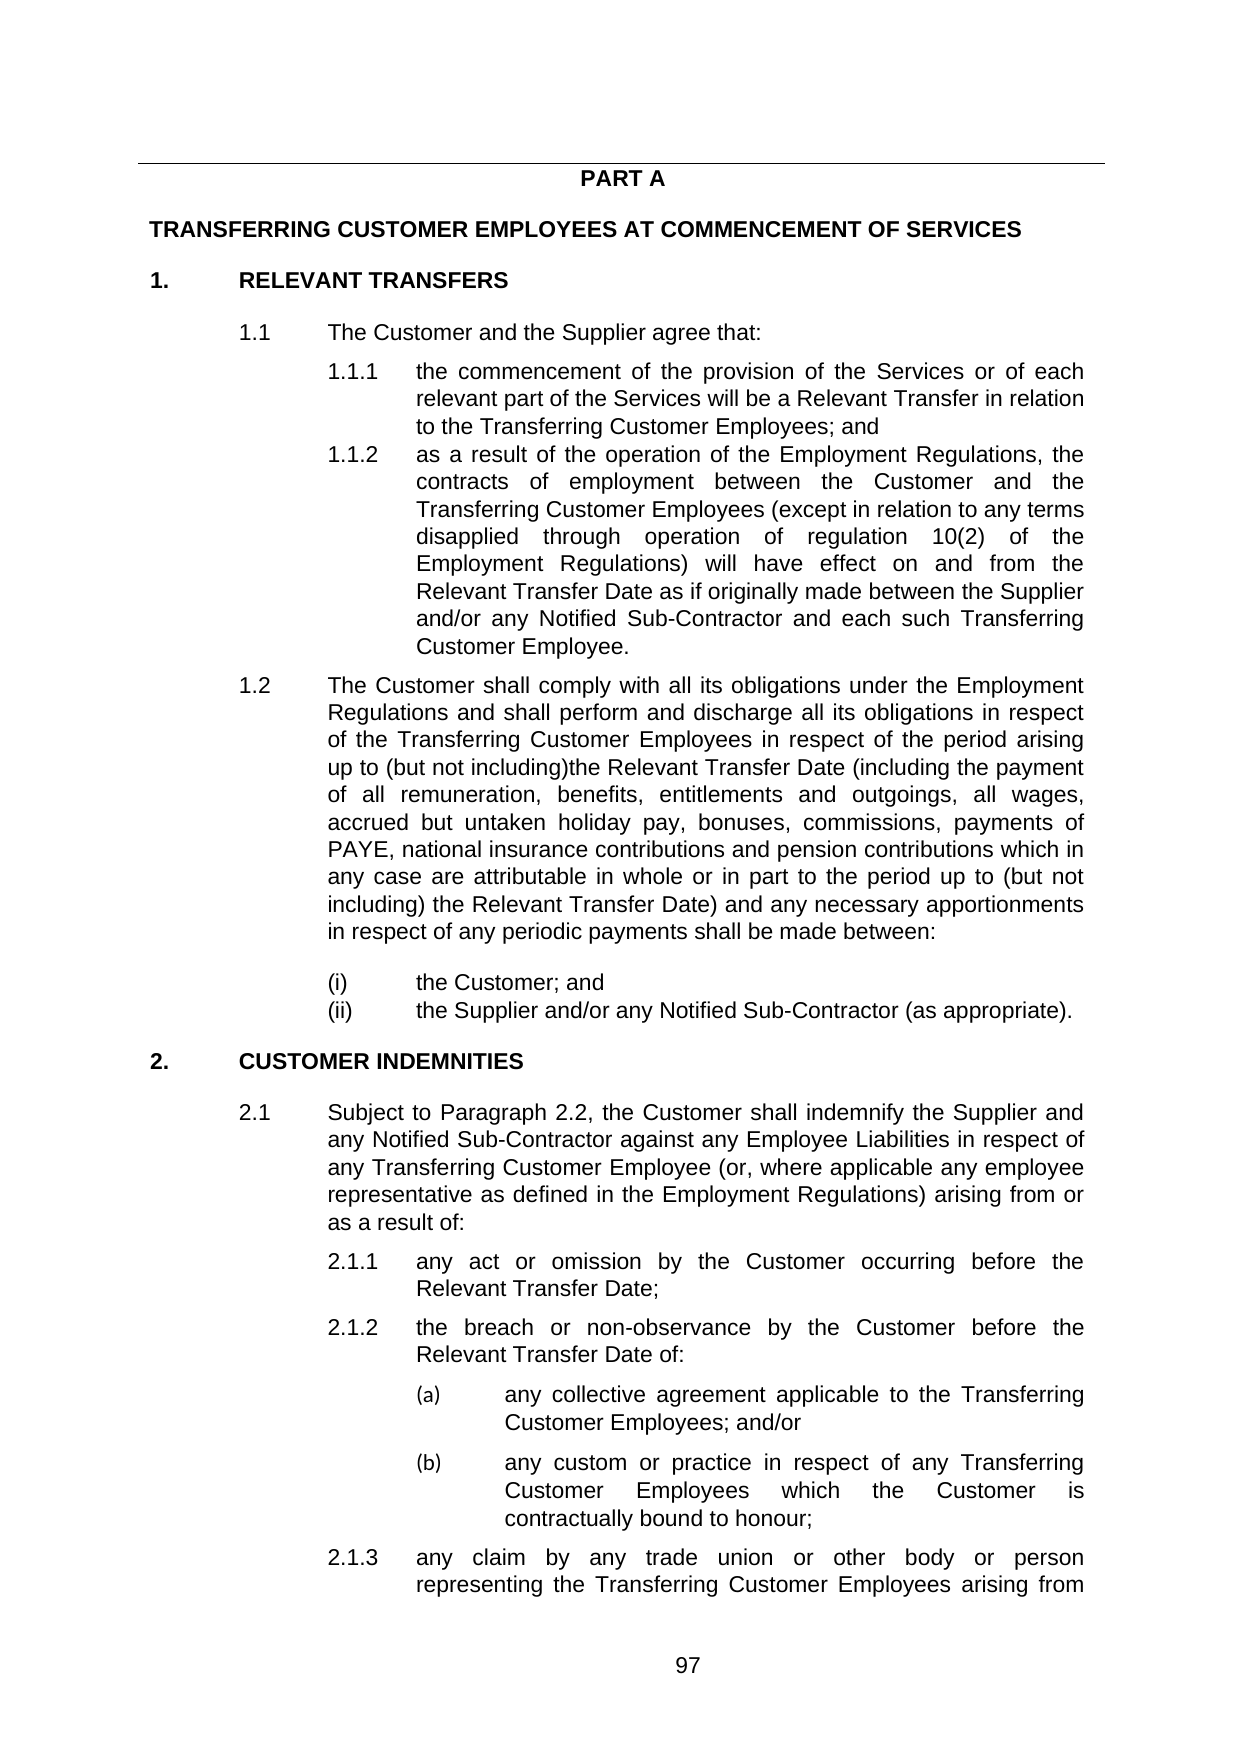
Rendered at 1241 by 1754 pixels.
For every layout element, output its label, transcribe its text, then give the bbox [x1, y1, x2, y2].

text TRANSFERRING CUSTOMER EMPLOYEES AT COMMENCEMENT OF SERVICES [149, 216, 1090, 242]
list the Customer; and [327, 969, 1085, 996]
list RELEVANT TRANSFERS [150, 267, 1090, 294]
text PART A [169, 150, 1076, 191]
list the commencement of the provision of the Services or of each relevant part of the Services will be a Relevant Transfer in relation to the Transferring Customer Employees; and [327, 358, 1085, 439]
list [327, 1544, 1085, 1597]
list the Supplier and/or any Notified Sub-Contractor (as appropriate). [327, 997, 1085, 1023]
list any collective agreement applicable to the Transferring Customer Employees; and/or [416, 1380, 1085, 1436]
list any act or omission by the Customer occurring before the Relevant Transfer Date; [327, 1248, 1085, 1301]
list The Customer and the Supplier agree that: [239, 319, 1085, 345]
list the breach or non-observance by the Customer before the Relevant Transfer Date of: [327, 1314, 1085, 1368]
list CUSTOMER INDEMNITIES [150, 1048, 1090, 1074]
list The Customer shall comply with all its obligations under the Employment Regulations and shall perform and discharge all its obligations in respect of the Transferring Customer Employees in respect of the period arising up to (but not including)the Relevant Transfer Date (including the payment of all remuneration, benefits, entitlements and outgoings, all wages, accrued but untaken holiday pay, bonuses, commissions, payments of PAYE, national insurance contributions and pension contributions which in any case are attributable in whole or in part to the period up to (but not including) the Relevant Transfer Date) and any necessary apportionments in respect of any periodic payments shall be made between: [239, 672, 1085, 944]
list as a result of the operation of the Employment Regulations, the contracts of employment between the Customer and the Transferring Customer Employees (except in relation to any terms disapplied through operation of regulation 10(2) of the Employment Regulations) will have effect on and from the Relevant Transfer Date as if originally made between the Supplier and/or any Notified Sub-Contractor and each such Transferring Customer Employee. [327, 441, 1085, 659]
list any custom or practice in respect of any Transferring Customer Employees which the Customer is contractually bound to honour; [416, 1448, 1085, 1531]
list Subject to Paragraph 2.2, the Customer shall indemnify the Supplier and any Notified Sub-Contractor against any Employee Liabilities in respect of any Transferring Customer Employee (or, where applicable any employee representative as defined in the Employment Regulations) arising from or as a result of: [239, 1099, 1085, 1235]
